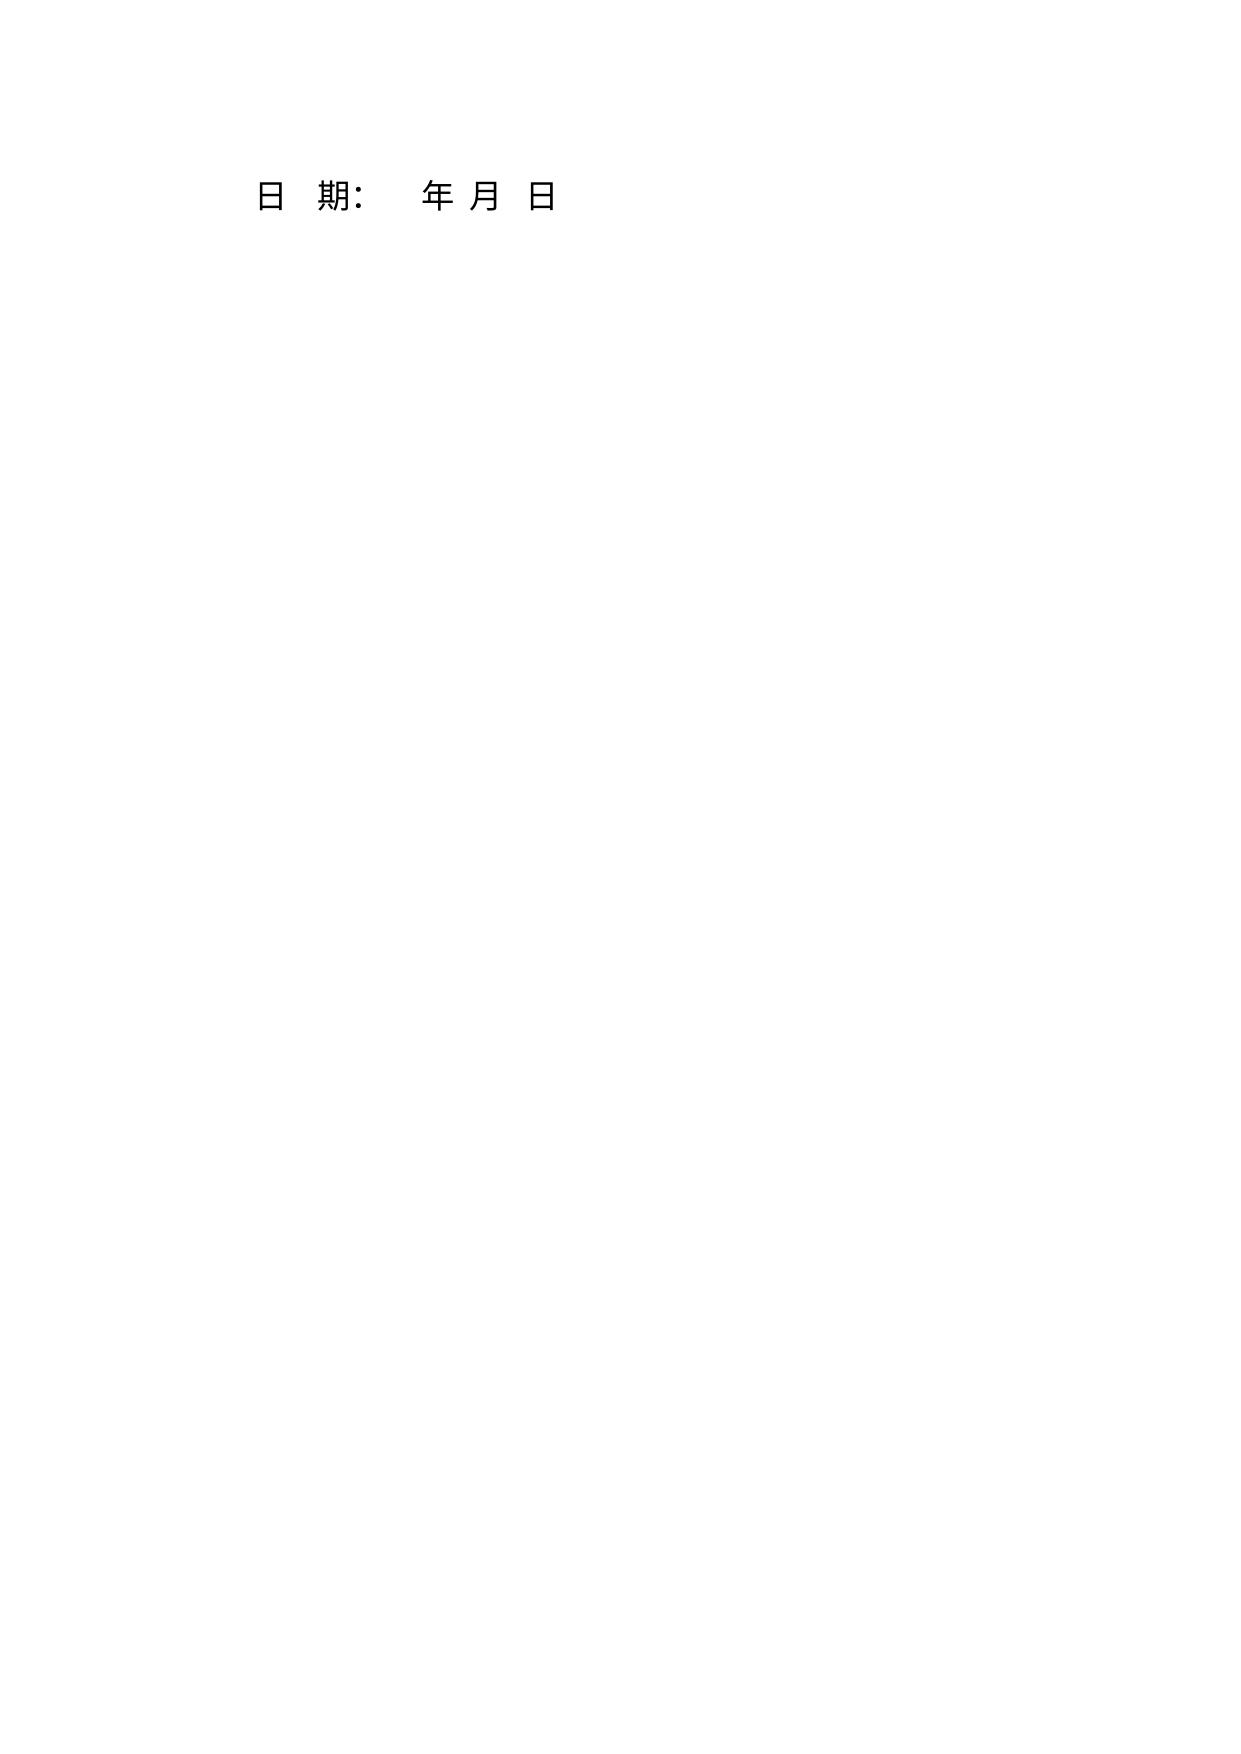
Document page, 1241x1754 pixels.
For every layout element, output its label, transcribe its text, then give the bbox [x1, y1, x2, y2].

text 日 期： 年 月 日 [187, 162, 1053, 227]
